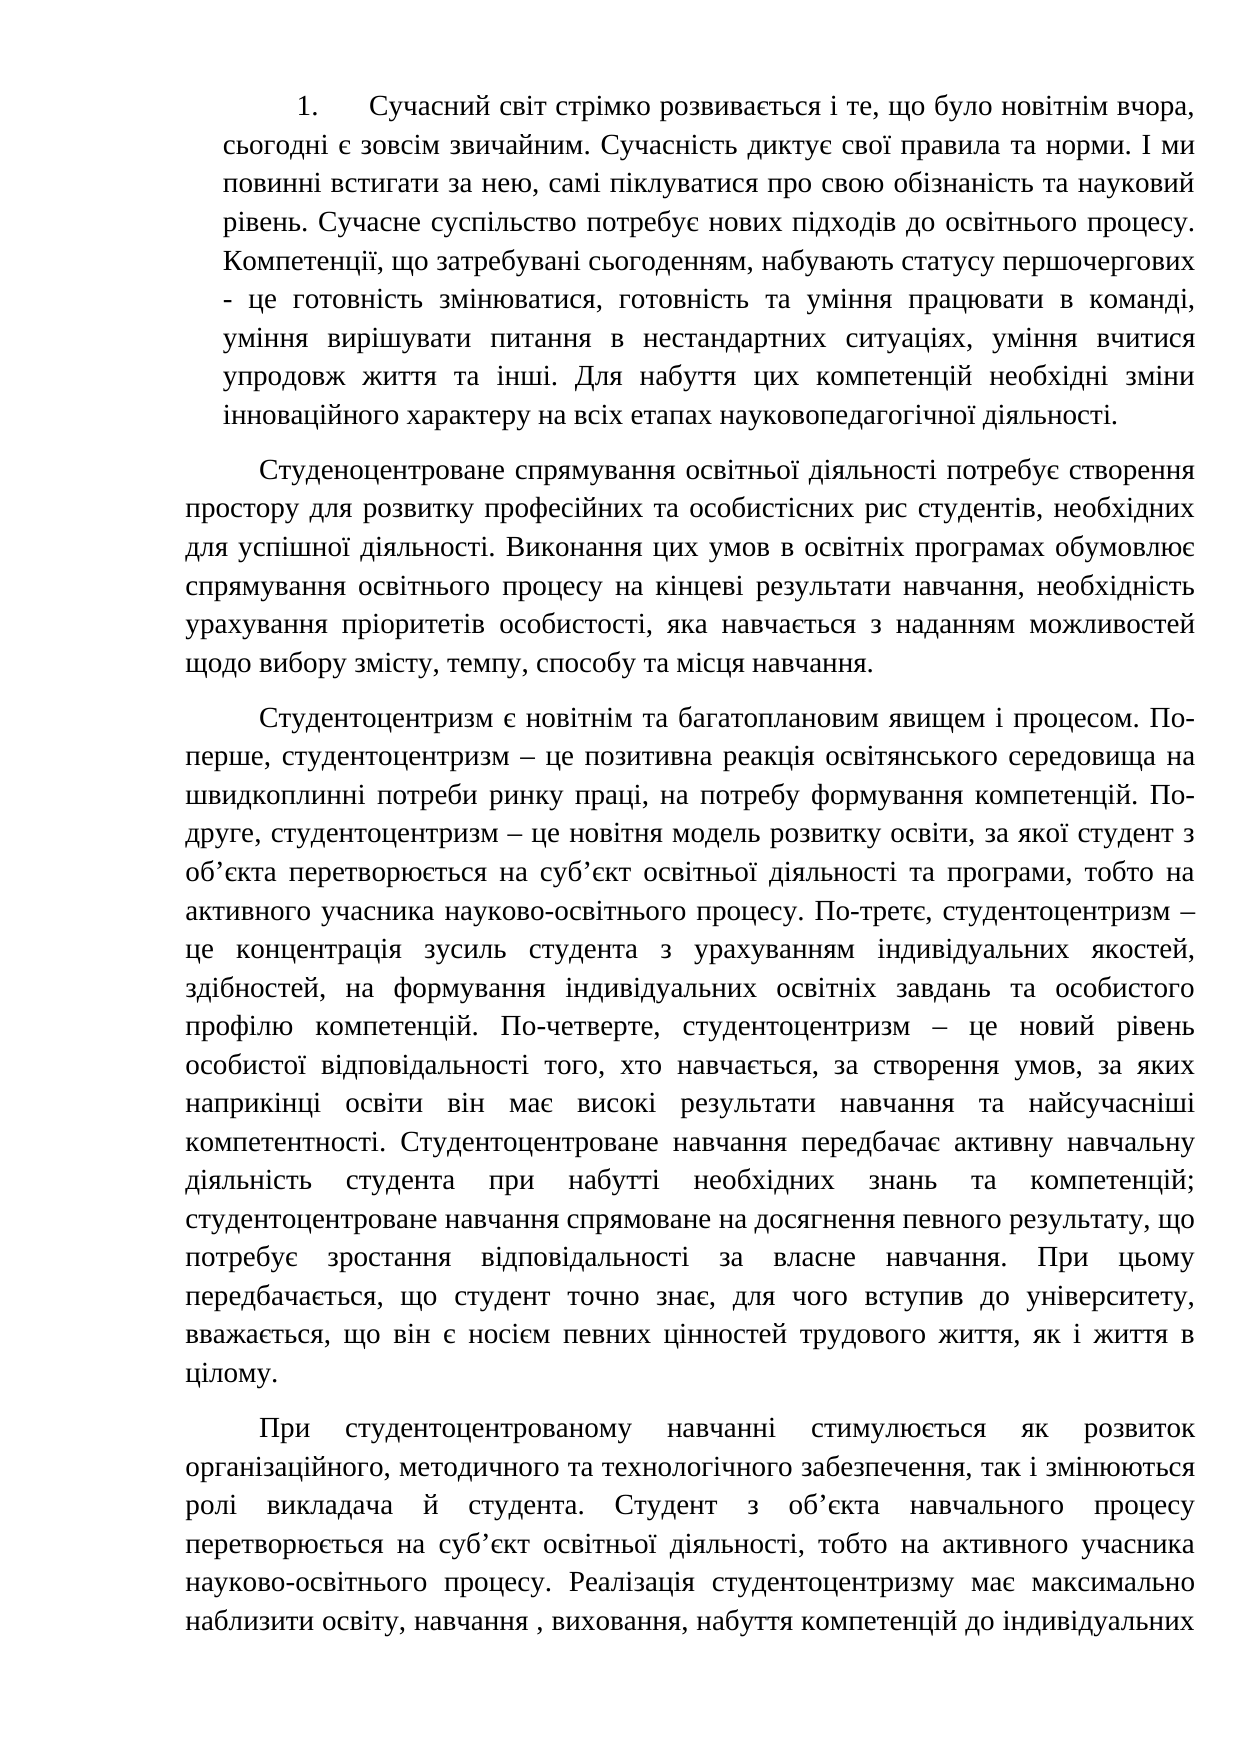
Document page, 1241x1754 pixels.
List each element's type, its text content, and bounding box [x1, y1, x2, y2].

text Студеноцентроване спрямування освітньої діяльності потребує створення простору для розвитку професійних та особистісних рис студентів, необхідних для успішної діяльності. Виконання цих умов в освітніх програмах обумовлює спрямування освітнього процесу на кінцеві результати навчання, необхідність урахування пріоритетів особистості, яка навчається з наданням можливостей щодо вибору змісту, темпу, способу та місця навчання. [185, 452, 1196, 678]
list Сучасний світ стрімко розвивається і те, що було новітнім вчора, сьогодні є зовсім звичайним. Сучасність диктує свої правила та норми. І ми повинні встигати за нею, самі піклуватися про свою обізнаність та науковий рівень. Сучасне суспільство потребує нових підходів до освітнього процесу. Компетенції, що затребувані сьогоденням, набувають статусу першочергових - це готовність змінюватися, готовність та уміння працювати в команді, уміння вирішувати питання в нестандартних ситуаціях, уміння вчитися упродовж життя та інші. Для набуття цих компетенцій необхідні зміни інноваційного характеру на всіх етапах науковопедагогічної діяльності. [223, 88, 1196, 430]
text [185, 1410, 1196, 1637]
text Студентоцентризм є новітнім та багатоплановим явищем і процесом. По-перше, студентоцентризм – це позитивна реакція освітянського середовища на швидкоплинні потреби ринку праці, на потребу формування компетенцій. По-друге, студентоцентризм – це новітня модель розвитку освіти, за якої студент з об’єкта перетворюється на суб’єкт освітньої діяльності та програми, тобто на активного учасника науково-освітнього процесу. По-третє, студентоцентризм – це концентрація зусиль студента з урахуванням індивідуальних якостей, здібностей, на формування індивідуальних освітніх завдань та особистого профілю компетенцій. По-четверте, студентоцентризм – це новий рівень особистої відповідальності того, хто навчається, за створення умов, за яких наприкінці освіти він має високі результати навчання та найсучасніші компетентності. Студентоцентроване навчання передбачає активну навчальну діяльність студента при набутті необхідних знань та компетенцій; студентоцентроване навчання спрямоване на досягнення певного результату, що потребує зростання відповідальності за власне навчання. При цьому передбачається, що студент точно знає, для чого вступив до університету, вважається, що він є носієм певних цінностей трудового життя, як і життя в цілому. [185, 700, 1196, 1389]
